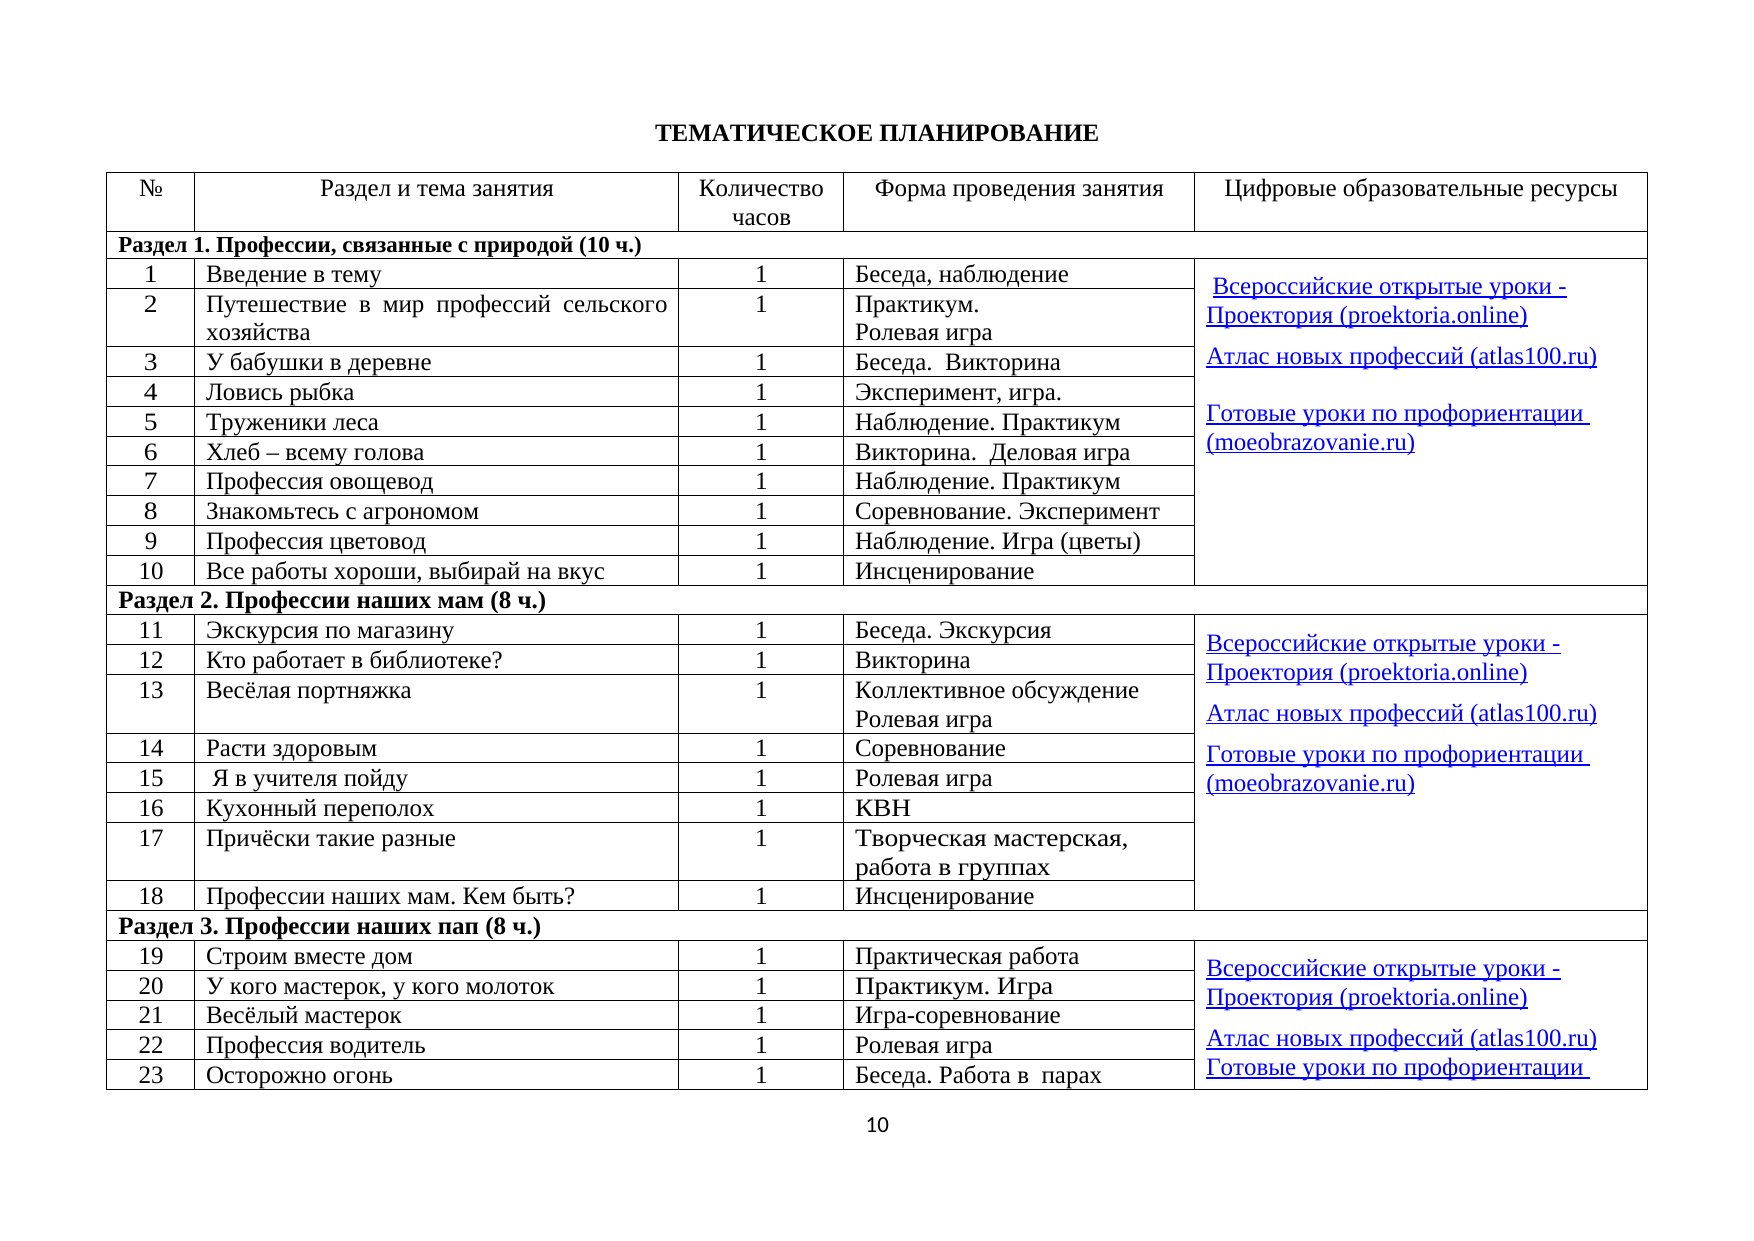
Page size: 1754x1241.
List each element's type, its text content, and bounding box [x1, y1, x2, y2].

table_cell Профессия цветовод [195, 526, 678, 555]
table_cell 1 [679, 881, 843, 910]
table_cell Коллективное обсуждение Ролевая игра [844, 675, 1194, 732]
table_cell Инсценирование [844, 881, 1194, 910]
table_cell 8 [107, 496, 194, 525]
table_cell Практикум. Игра [844, 971, 1194, 999]
table_cell 12 [107, 645, 194, 674]
table_cell 1 [679, 675, 843, 732]
table_cell Всероссийские открытые уроки -Проектория (proektoria.online) Атлас новых профессий (atlas100.ru) Готовые уроки по профориентации (moeobrazovanie.ru) [1195, 259, 1647, 584]
table_cell Викторина. Деловая игра [844, 437, 1194, 465]
table_cell 1 [679, 437, 843, 465]
table_header Раздел и тема занятия [195, 173, 678, 231]
table_cell 1 [679, 645, 843, 674]
table_cell Раздел 1. Профессии, связанные с природой (10 ч.) [107, 232, 1647, 258]
table_cell 20 [107, 971, 194, 999]
table_cell 23 [107, 1060, 194, 1089]
table_cell Эксперимент, игра. [844, 377, 1194, 406]
table_cell Расти здоровым [195, 734, 678, 762]
table_cell Творческая мастерская, работа в группах [844, 823, 1194, 880]
table_cell Наблюдение. Игра (цветы) [844, 526, 1194, 555]
table_cell Причёски такие разные [195, 823, 678, 880]
table_cell 3 [107, 347, 194, 376]
table_cell 1 [679, 407, 843, 436]
table_cell 7 [107, 466, 194, 495]
table_cell Строим вместе дом [195, 941, 678, 970]
table_cell 1 [679, 556, 843, 584]
table_cell 18 [107, 881, 194, 910]
table_cell Беседа. Экскурсия [844, 615, 1194, 644]
table_cell 21 [107, 1001, 194, 1029]
table_cell Беседа. Викторина [844, 347, 1194, 376]
table_cell 1 [679, 823, 843, 880]
table_cell Наблюдение. Практикум [844, 407, 1194, 436]
table_cell 19 [107, 941, 194, 970]
table_cell Викторина [844, 645, 1194, 674]
table_cell КВН [844, 793, 1194, 822]
table_cell 16 [107, 793, 194, 822]
table_cell 17 [107, 823, 194, 880]
table_cell Весёлая портняжка [195, 675, 678, 732]
table_cell 22 [107, 1030, 194, 1059]
table_header Количество часов [679, 173, 843, 231]
table_cell 1 [107, 259, 194, 288]
table_cell Соревнование [844, 734, 1194, 762]
table_cell Профессия водитель [195, 1030, 678, 1059]
table_cell У бабушки в деревне [195, 347, 678, 376]
table_cell 1 [679, 971, 843, 999]
table_cell Всероссийские открытые уроки -Проектория (proektoria.online) Атлас новых профессий (atlas100.ru) Готовые уроки по профориентации (moeobrazovanie.ru) [1195, 941, 1647, 1089]
table_cell 4 [107, 377, 194, 406]
table_cell Беседа, наблюдение [844, 259, 1194, 288]
table_cell Я в учителя пойду [195, 763, 678, 792]
table_cell Ролевая игра [844, 1030, 1194, 1059]
table_cell Инсценирование [844, 556, 1194, 584]
table_cell Практическая работа [844, 941, 1194, 970]
table_cell Соревнование. Эксперимент [844, 496, 1194, 525]
table_cell 1 [679, 526, 843, 555]
text ТЕМАТИЧЕСКОЕ ПЛАНИРОВАНИЕ [118, 118, 1636, 147]
table_header Цифровые образовательные ресурсы [1195, 173, 1647, 231]
table_cell Практикум. Ролевая игра [844, 289, 1194, 346]
table_cell Раздел 3. Профессии наших пап (8 ч.) [107, 911, 1647, 940]
table_cell 2 [107, 289, 194, 346]
table_cell 1 [679, 763, 843, 792]
table_cell 1 [679, 347, 843, 376]
table_cell Введение в тему [195, 259, 678, 288]
table_cell 1 [679, 1030, 843, 1059]
table_cell Осторожно огонь [195, 1060, 678, 1089]
table_header Форма проведения занятия [844, 173, 1194, 231]
table_cell Все работы хороши, выбирай на вкус [195, 556, 678, 584]
table_cell Хлеб – всему голова [195, 437, 678, 465]
table_cell 1 [679, 259, 843, 288]
table_cell 1 [679, 941, 843, 970]
table_cell 13 [107, 675, 194, 732]
table_cell 15 [107, 763, 194, 792]
table_cell 10 [107, 556, 194, 584]
table_cell 6 [107, 437, 194, 465]
table_cell 14 [107, 734, 194, 762]
table_cell 1 [679, 1001, 843, 1029]
table_cell Экскурсия по магазину [195, 615, 678, 644]
table_cell Профессии наших мам. Кем быть? [195, 881, 678, 910]
table_cell Ролевая игра [844, 763, 1194, 792]
table_cell 1 [679, 734, 843, 762]
table_cell Игра-соревнование [844, 1001, 1194, 1029]
table_cell Беседа. Работа в парах [844, 1060, 1194, 1089]
table_cell Кто работает в библиотеке? [195, 645, 678, 674]
table_header № [107, 173, 194, 231]
table_cell 1 [679, 289, 843, 346]
table_cell 1 [679, 466, 843, 495]
table_cell Труженики леса [195, 407, 678, 436]
table_cell Наблюдение. Практикум [844, 466, 1194, 495]
table_cell 5 [107, 407, 194, 436]
table_cell 1 [679, 496, 843, 525]
table_cell 1 [679, 377, 843, 406]
table_cell Ловись рыбка [195, 377, 678, 406]
table_cell Весёлый мастерок [195, 1001, 678, 1029]
table_cell Профессия овощевод [195, 466, 678, 495]
table_cell 1 [679, 615, 843, 644]
table_cell 1 [679, 793, 843, 822]
table_cell 9 [107, 526, 194, 555]
table_cell Раздел 2. Профессии наших мам (8 ч.) [107, 586, 1647, 614]
table_cell 11 [107, 615, 194, 644]
table_cell Знакомьтесь с агрономом [195, 496, 678, 525]
table_cell У кого мастерок, у кого молоток [195, 971, 678, 999]
table_cell Кухонный переполох [195, 793, 678, 822]
table_cell Всероссийские открытые уроки -Проектория (proektoria.online) Атлас новых профессий (atlas100.ru) Готовые уроки по профориентации (moeobrazovanie.ru) [1195, 615, 1647, 910]
table_cell Путешествие в мир профессий сельского хозяйства [195, 289, 678, 346]
table_cell 1 [679, 1060, 843, 1089]
